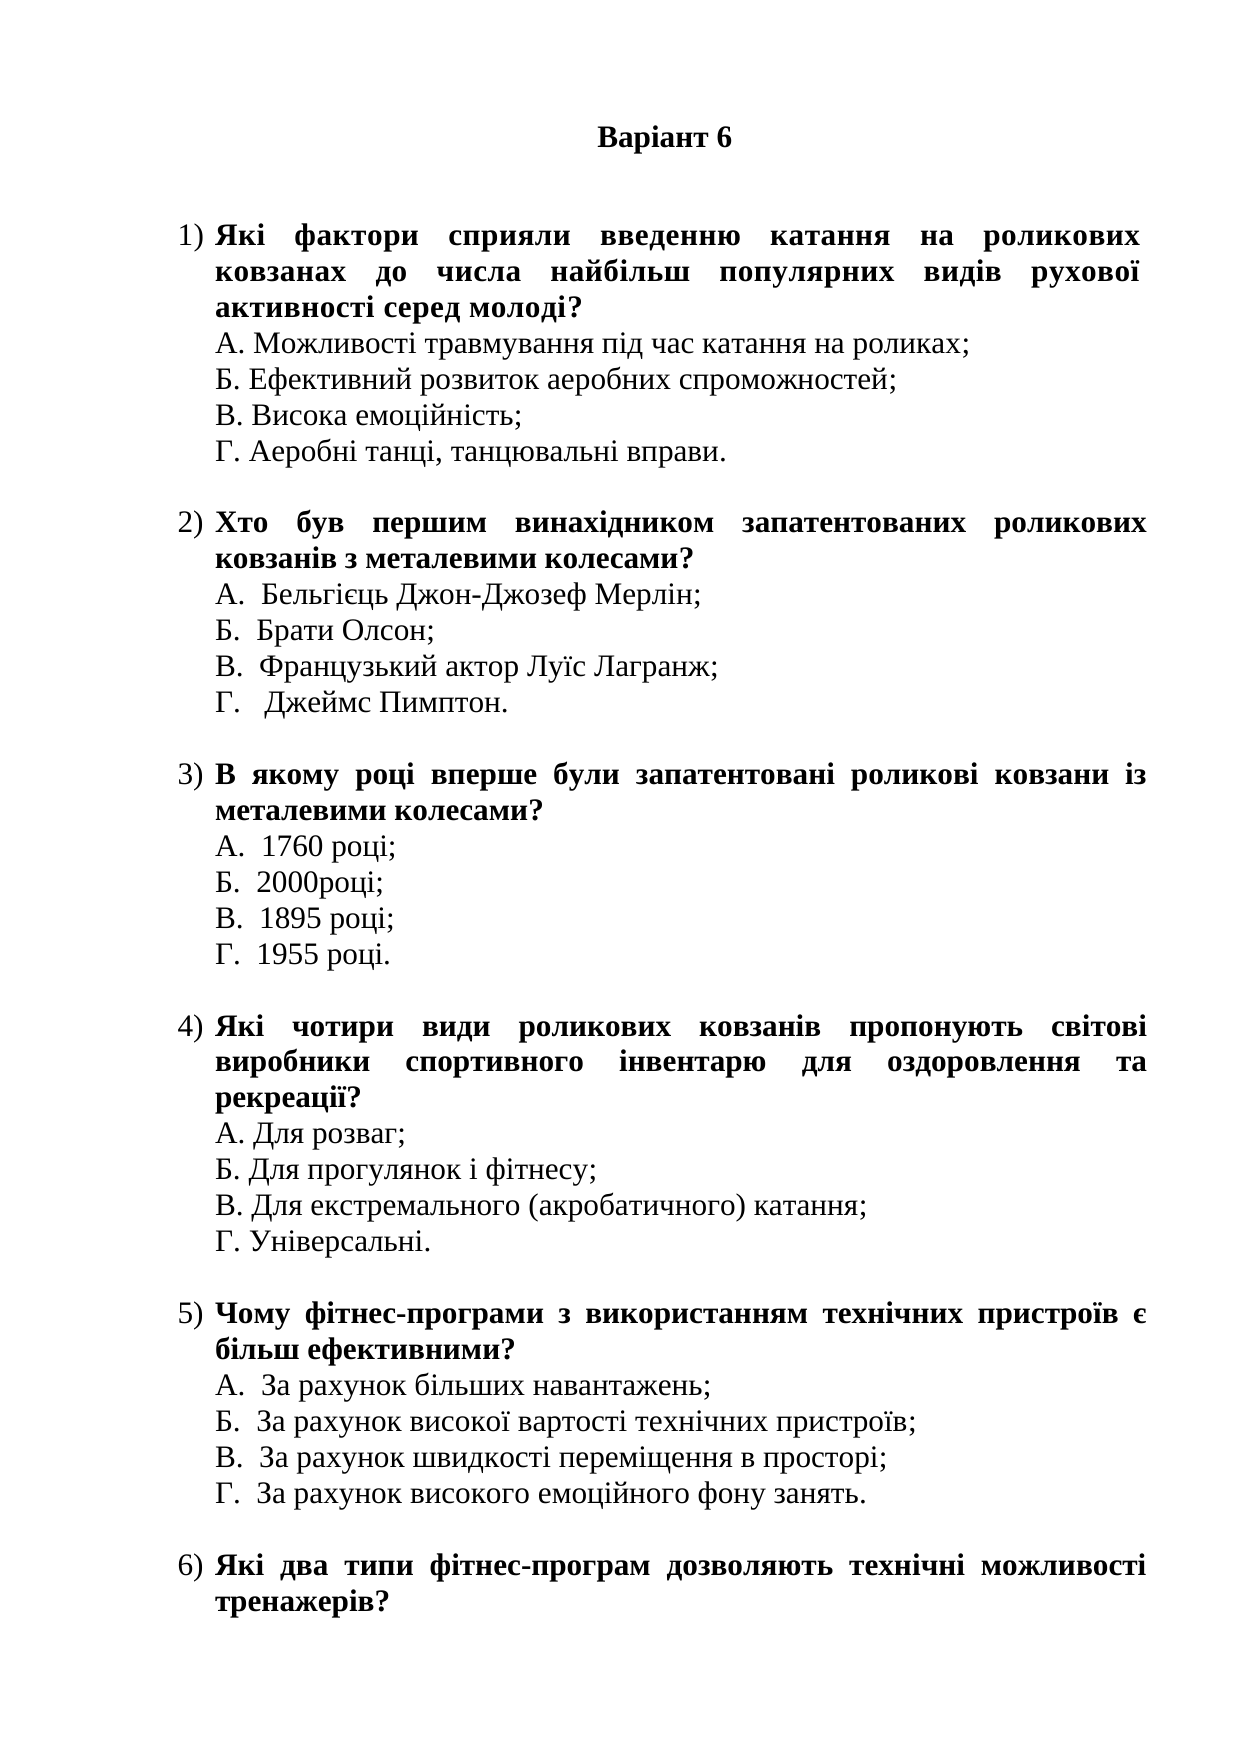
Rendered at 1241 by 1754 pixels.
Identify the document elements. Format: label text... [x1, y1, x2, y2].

text Б. Для прогулянок і фітнесу; [215, 1151, 1147, 1186]
list Хто був першим винахідником запатентованих роликових ковзанів з металевими колесами? [177, 504, 1147, 576]
text Г. За рахунок високого емоційного фону занять. [215, 1474, 1147, 1510]
text Б. Ефективний розвиток аеробних спроможностей; [215, 360, 1147, 396]
text Г. Універсальні. [215, 1222, 1147, 1258]
text Г. Аеробні танці, танцювальні вправи. [215, 432, 1147, 468]
text А. Можливості травмування під час катання на роликах; [215, 324, 1147, 360]
list Чому фітнес-програми з використанням технічних пристроїв є більш ефективними? [177, 1294, 1147, 1366]
text Г. Джеймс Пимптон. [215, 683, 1147, 719]
list В якому році вперше були запатентовані роликові ковзани із металевими колесами? [177, 755, 1147, 827]
text В. 1895 році; [215, 899, 1147, 935]
text В. Висока емоційність; [215, 396, 1147, 432]
text Г. 1955 році. [215, 935, 1147, 971]
text Варіант 6 [177, 118, 1152, 154]
text Б. 2000році; [215, 863, 1147, 899]
text Б. За рахунок високої вартості технічних пристроїв; [215, 1402, 1147, 1438]
text В. За рахунок швидкості переміщення в просторі; [215, 1438, 1147, 1474]
text В. Французький актор Луїс Лагранж; [215, 647, 1147, 683]
text А. Для розваг; [215, 1114, 1147, 1151]
text А. Бельгієць Джон-Джозеф Мерлін; [215, 576, 1147, 611]
text А. 1760 році; [215, 827, 1147, 863]
list Які чотири види роликових ковзанів пропонують світові виробники спортивного інвентарю для оздоровлення та рекреації? [177, 1007, 1147, 1114]
list Які фактори сприяли введенню катання на роликових ковзанах до числа найбільш популярних видів рухової активності серед молоді? [177, 216, 1141, 324]
text Б. Брати Олсон; [215, 611, 1147, 647]
text В. Для екстремального (акробатичного) катання; [215, 1186, 1147, 1222]
text А. За рахунок більших навантажень; [215, 1366, 1147, 1402]
list Які два типи фітнес-програм дозволяють технічні можливості тренажерів? [177, 1546, 1147, 1618]
